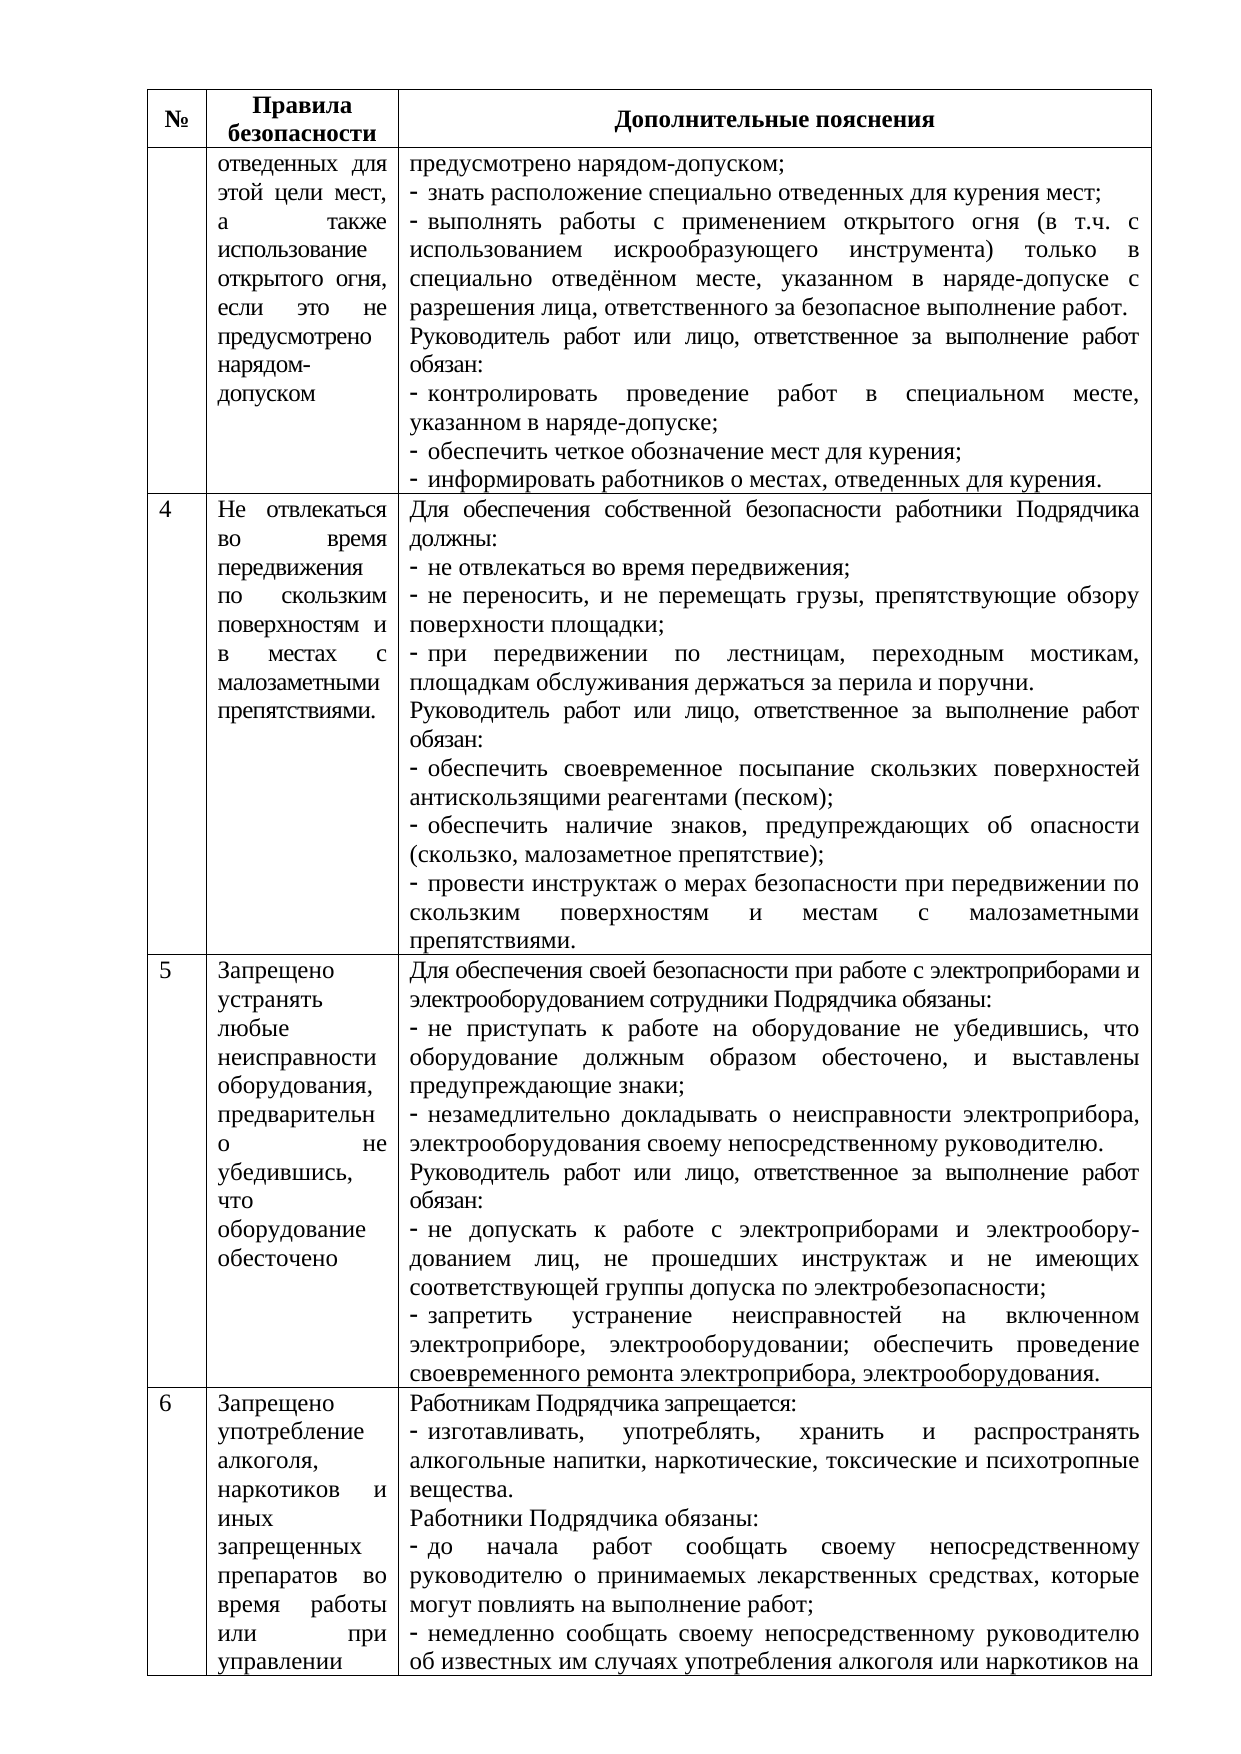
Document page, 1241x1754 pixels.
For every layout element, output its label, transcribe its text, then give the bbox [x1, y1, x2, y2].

table_cell 6 [148, 1388, 206, 1675]
table_header № [148, 90, 206, 147]
table_cell 4 [148, 494, 206, 954]
table_header Дополнительные пояснения [399, 90, 1151, 147]
table_cell Для обеспечения своей безопасности при работе с электроприборами и электрооборудованием сотрудники Подрядчика обязаны: не приступать к работе на оборудование не убедившись, что оборудование должным образом обесточено, и выставлены предупреждающие знаки; незамедлительно докладывать о неисправности электроприбора, электрооборудования своему непосредственному руководителю. Руководитель работ или лицо, ответственное за выполнение работ обязан: не допускать к работе с электроприборами и электрообору-дованием лиц, не прошедших инструктаж и не имеющих соответствующей группы допуска по электробезопасности; запретить устранение неисправностей на включенном электроприборе, электрооборудовании; обеспечить проведение своевременного ремонта электроприбора, электрооборудования. [399, 955, 1151, 1387]
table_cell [399, 1388, 1151, 1675]
table_cell 3 [148, 148, 206, 493]
table_cell Не отвлекаться во время передвижения по скользким поверхностям и в местах с малозаметными препятствиями. [207, 494, 398, 954]
table_cell Запрещено устранять любые неисправности оборудования, предварительно не убедившись, что оборудование обесточено [207, 955, 398, 1387]
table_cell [207, 148, 398, 493]
table_cell Для обеспечения собственной безопасности работники Подрядчика должны: не отвлекаться во время передвижения; не переносить, и не перемещать грузы, препятствующие обзору поверхности площадки; при передвижении по лестницам, переходным мостикам, площадкам обслуживания держаться за перила и поручни. Руководитель работ или лицо, ответственное за выполнение работ обязан: обеспечить своевременное посыпание скользких поверхностей антискользящими реагентами (песком); обеспечить наличие знаков, предупреждающих об опасности (скользко, малозаметное препятствие); провести инструктаж о мерах безопасности при передвижении по скользким поверхностям и местам с малозаметными препятствиями. [399, 494, 1151, 954]
table_header Правила безопасности [207, 90, 398, 147]
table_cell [207, 1388, 398, 1675]
table_cell 5 [148, 955, 206, 1387]
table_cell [399, 148, 1151, 493]
